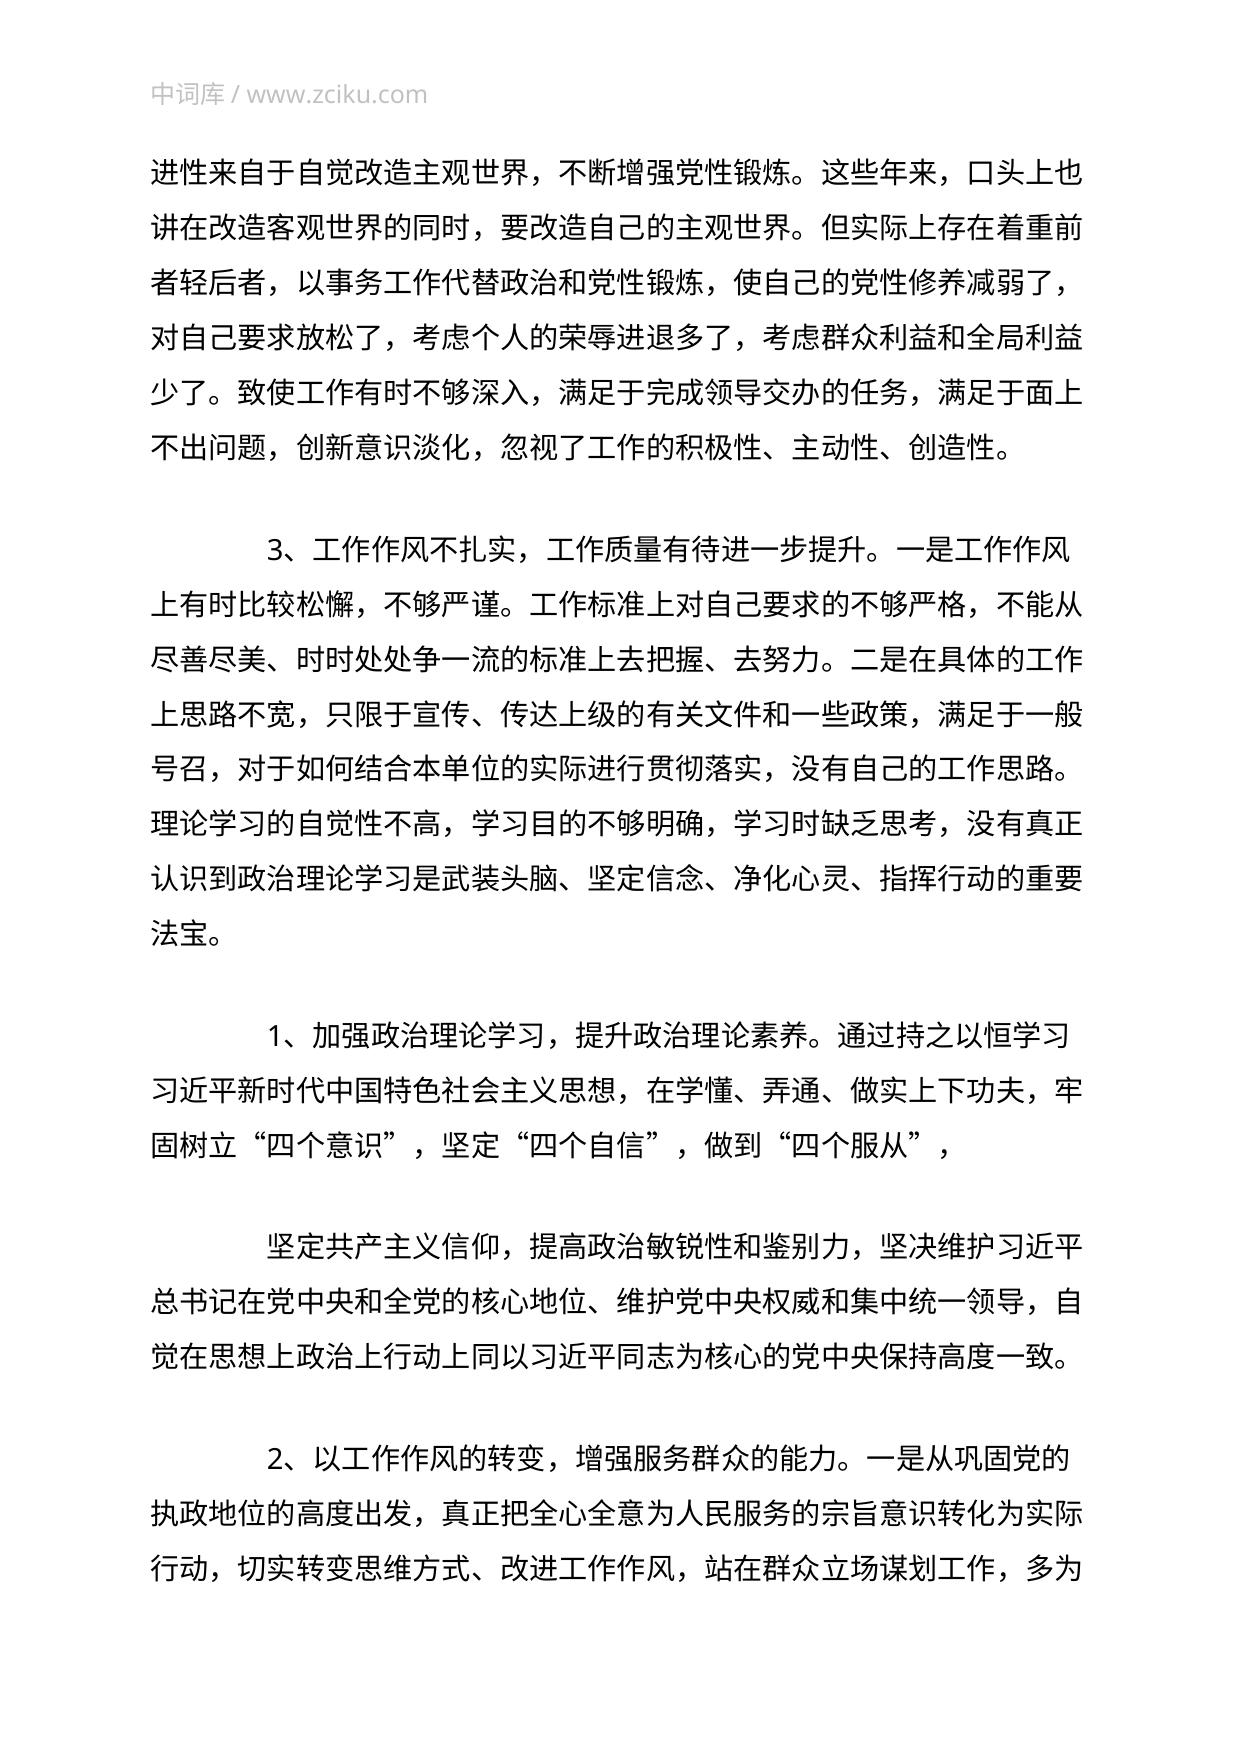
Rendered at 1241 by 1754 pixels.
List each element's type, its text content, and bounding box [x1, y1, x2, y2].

text 坚定共产主义信仰，提高政治敏锐性和鉴别力，坚决维护习近平总书记在党中央和全党的核心地位、维护党中央权威和集中统一领导，自觉在思想上政治上行动上同以习近平同志为核心的党中央保持高度一致。 [150, 1224, 1090, 1376]
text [150, 1436, 1090, 1588]
text 3、工作作风不扎实，工作质量有待进一步提升。一是工作作风上有时比较松懈，不够严谨。工作标准上对自己要求的不够严格，不能从尽善尽美、时时处处争一流的标准上去把握、去努力。二是在具体的工作上思路不宽，只限于宣传、传达上级的有关文件和一些政策，满足于一般号召，对于如何结合本单位的实际进行贯彻落实，没有自己的工作思路。理论学习的自觉性不高，学习目的不够明确，学习时缺乏思考，没有真正认识到政治理论学习是武装头脑、坚定信念、净化心灵、指挥行动的重要法宝。 [150, 526, 1090, 953]
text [150, 150, 1090, 467]
text 1、加强政治理论学习，提升政治理论素养。通过持之以恒学习习近平新时代中国特色社会主义思想，在学懂、弄通、做实上下功夫，牢固树立“四个意识”，坚定“四个自信”，做到“四个服从”， [150, 1012, 1090, 1164]
